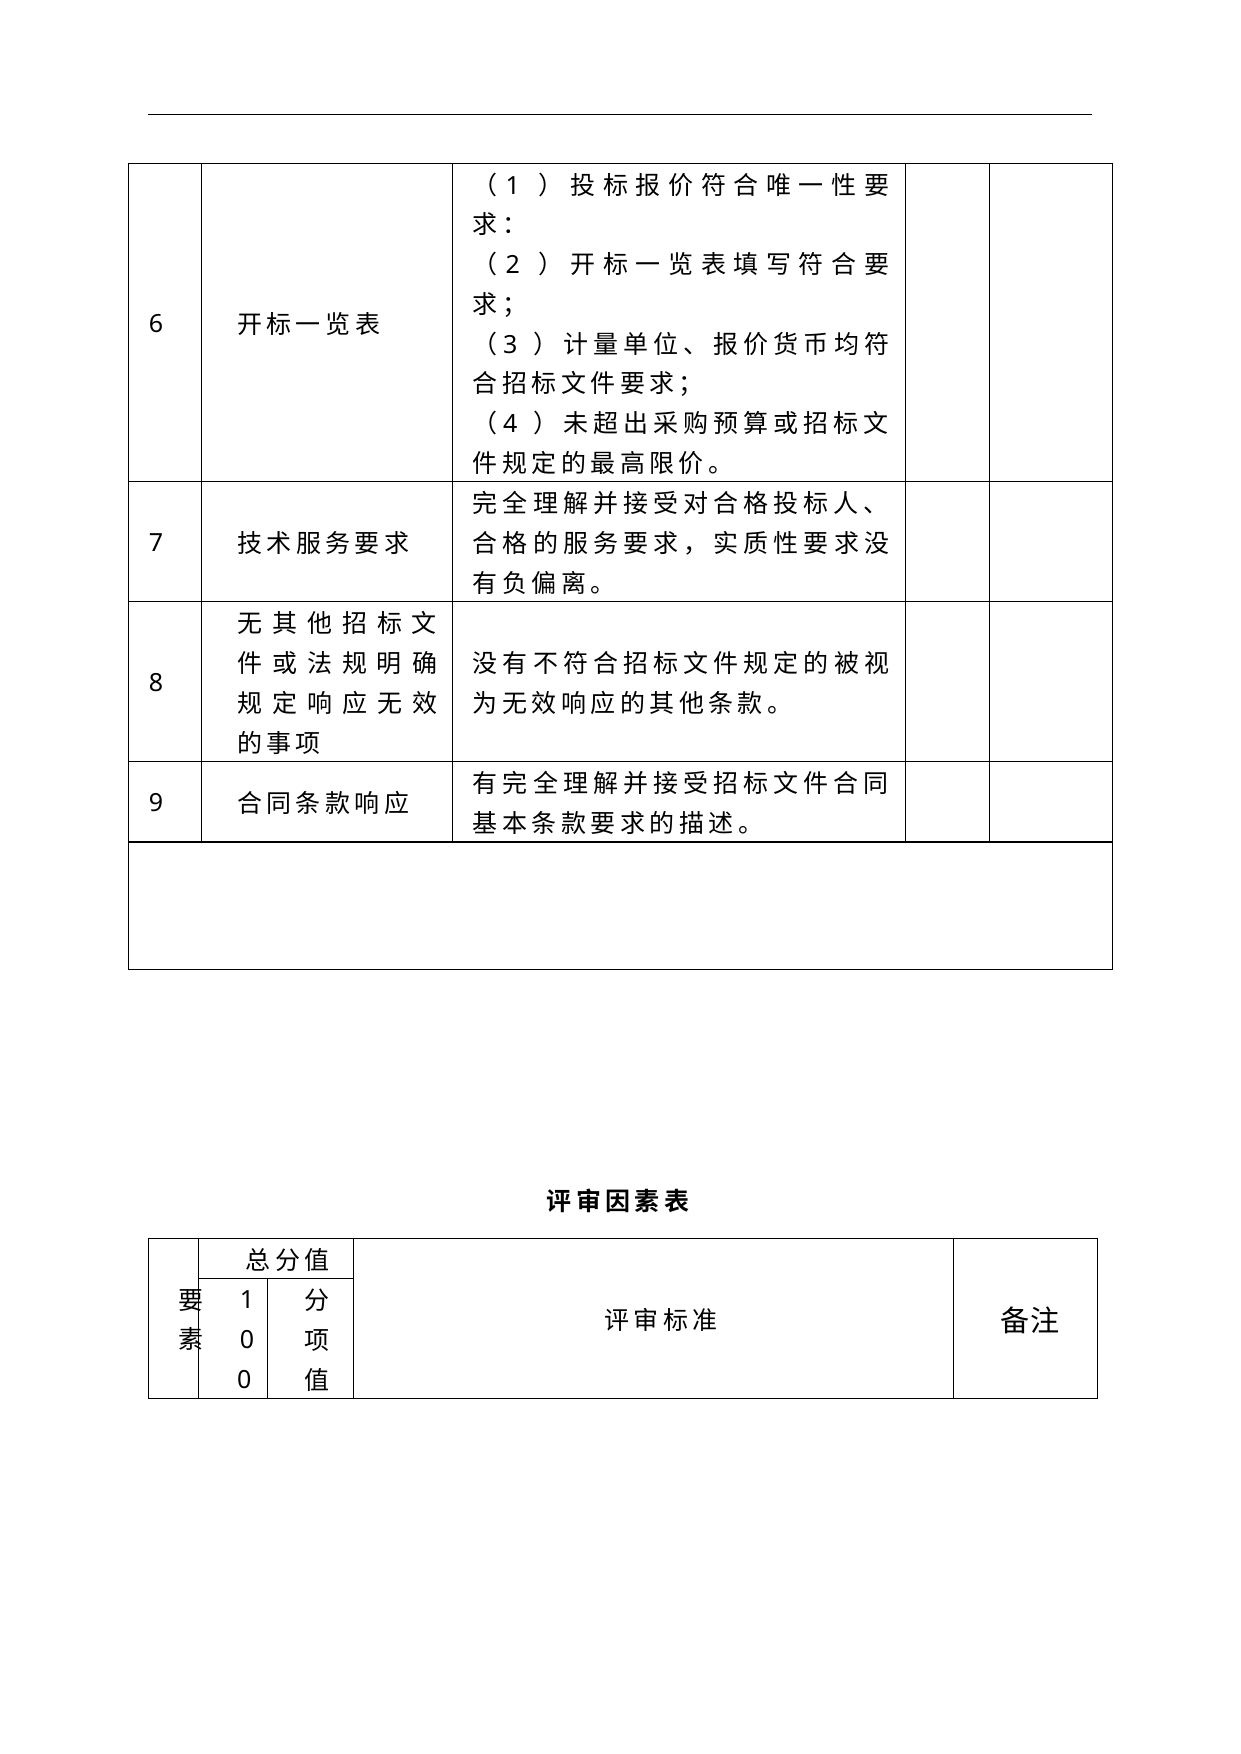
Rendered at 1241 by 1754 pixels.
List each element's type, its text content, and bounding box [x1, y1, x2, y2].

text 评审因素表 [148, 1179, 1092, 1219]
table_cell 9 [129, 762, 201, 841]
table_cell 100 [199, 1279, 267, 1398]
table_cell [990, 164, 1112, 481]
table_cell 6 [129, 164, 201, 481]
table_cell [906, 164, 989, 481]
table_cell [990, 602, 1112, 761]
table_cell 7 [129, 482, 201, 601]
table_cell [129, 843, 1112, 969]
table_cell 无其他招标文件或法规明确规定响应无效的事项 [202, 602, 452, 761]
table_cell 合同条款响应 [202, 762, 452, 841]
table_header 评审标准 [354, 1239, 953, 1398]
table_header 要素 [149, 1239, 198, 1398]
table_cell 没有不符合招标文件规定的被视为无效响应的其他条款。 [453, 602, 905, 761]
table_cell 有完全理解并接受招标文件合同基本条款要求的描述。 [453, 762, 905, 841]
table_cell [906, 482, 989, 601]
table_cell [990, 482, 1112, 601]
table_header 总分值 [199, 1239, 353, 1278]
table_header 备注 [954, 1239, 1097, 1398]
table_cell [990, 762, 1112, 841]
table_cell 完全理解并接受对合格投标人、合格的服务要求，实质性要求没有负偏离。 [453, 482, 905, 601]
table_cell （1）投标报价符合唯一性要求： （2）开标一览表填写符合要求； （3）计量单位、报价货币均符合招标文件要求； （4）未超出采购预算或招标文件规定的最高限价。 [453, 164, 905, 481]
table_cell [906, 762, 989, 841]
table_cell 分项值 [268, 1279, 353, 1398]
table_cell [906, 602, 989, 761]
table_cell 开标一览表 [202, 164, 452, 481]
table_cell 8 [129, 602, 201, 761]
table_cell 技术服务要求 [202, 482, 452, 601]
